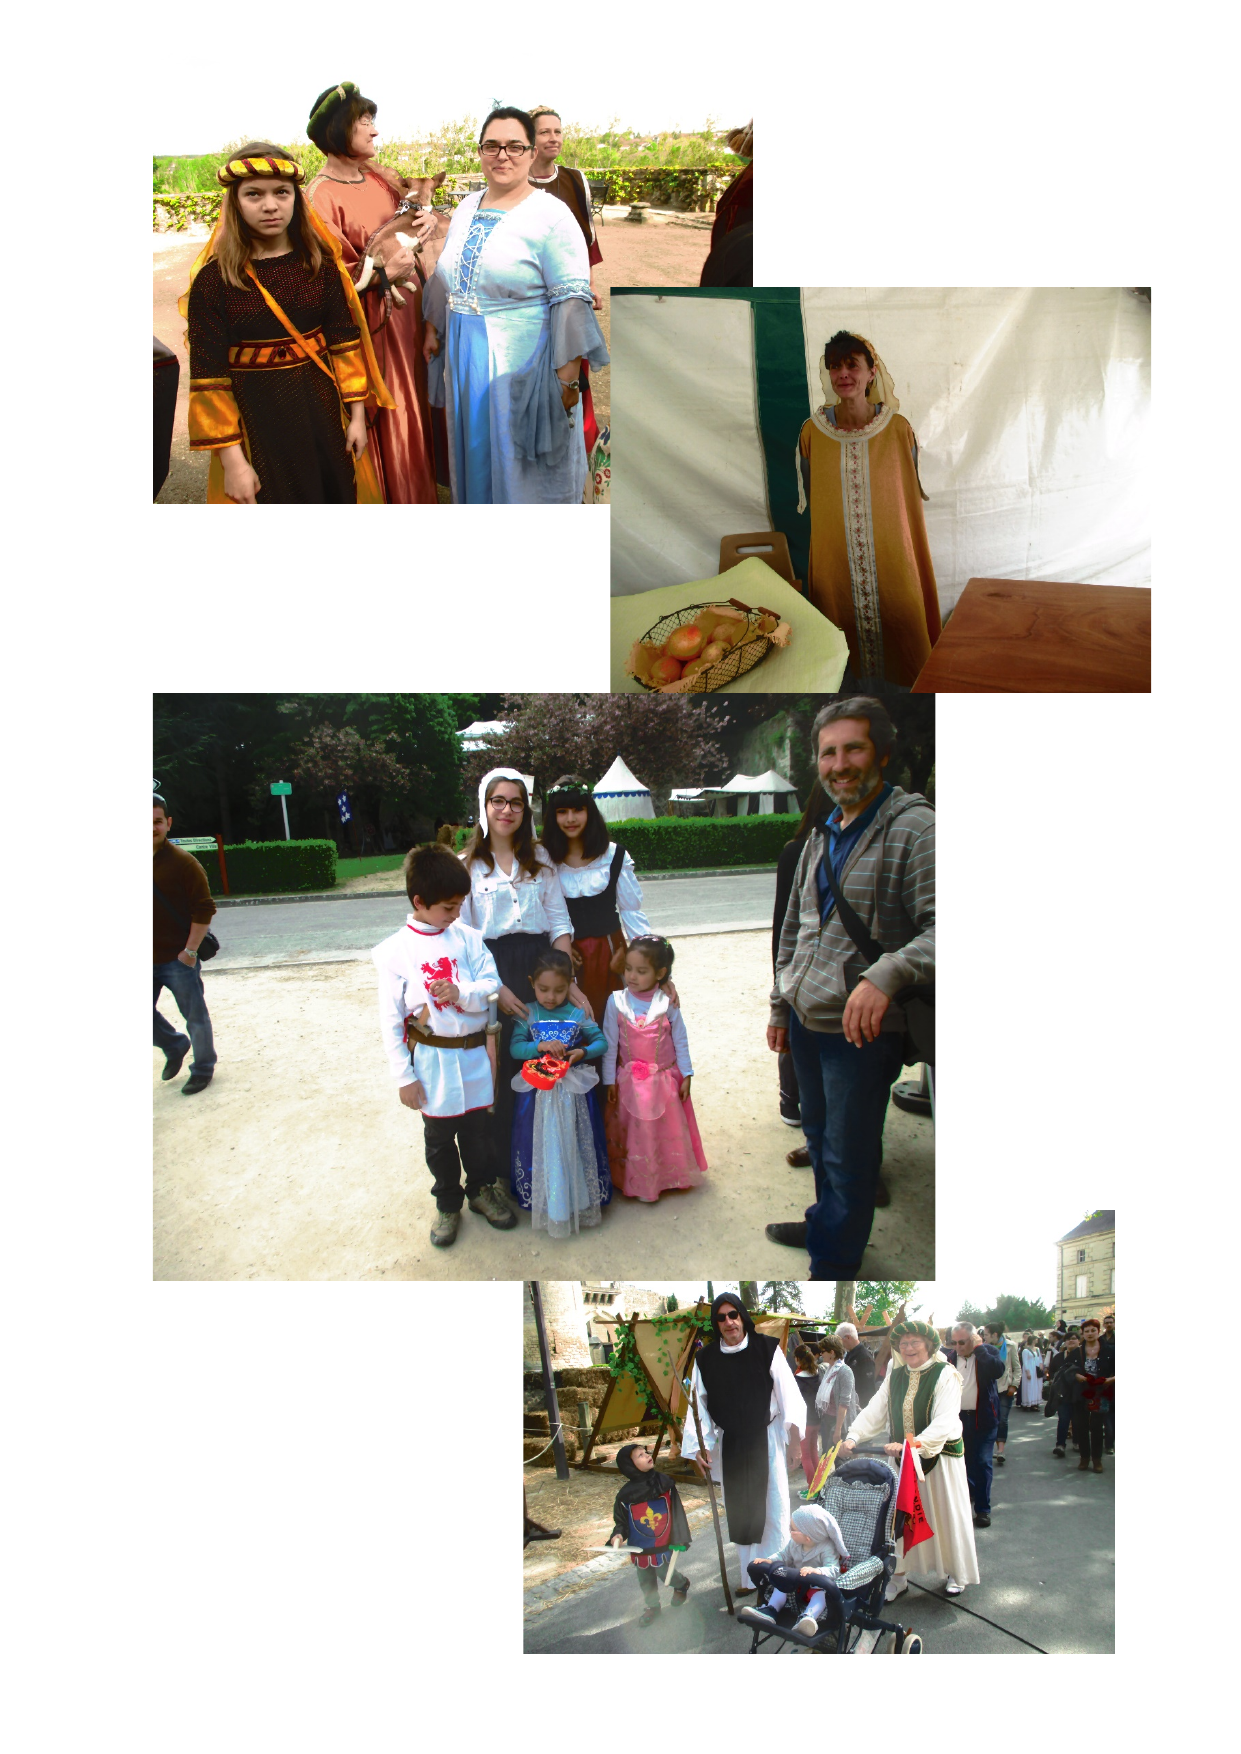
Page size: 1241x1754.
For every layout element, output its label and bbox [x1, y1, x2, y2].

picture [152, 53, 1152, 1654]
